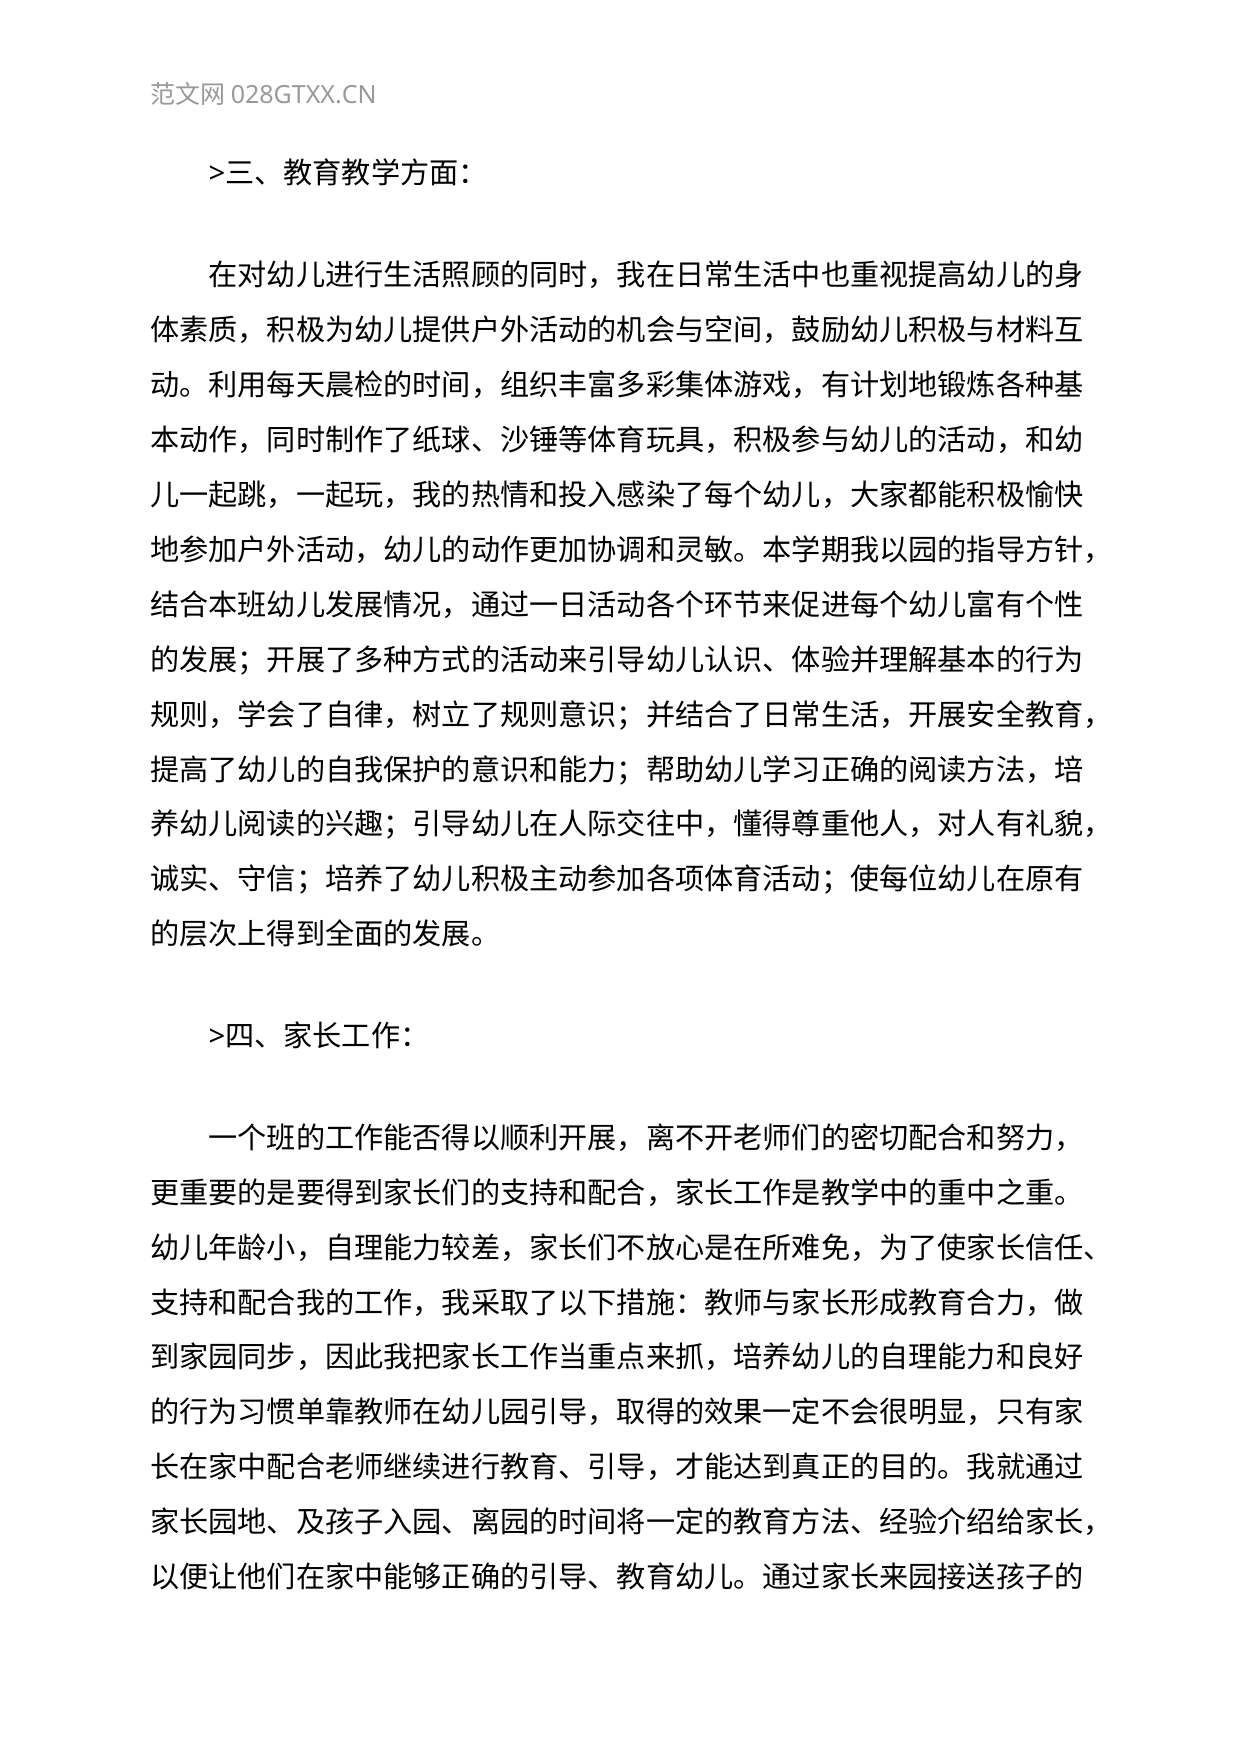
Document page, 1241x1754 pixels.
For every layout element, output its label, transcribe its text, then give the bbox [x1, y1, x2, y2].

text >三、教育教学方面： [150, 150, 1090, 192]
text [150, 1114, 1090, 1596]
text 在对幼儿进行生活照顾的同时，我在日常生活中也重视提高幼儿的身体素质，积极为幼儿提供户外活动的机会与空间，鼓励幼儿积极与材料互动。利用每天晨检的时间，组织丰富多彩集体游戏，有计划地锻炼各种基本动作，同时制作了纸球、沙锤等体育玩具，积极参与幼儿的活动，和幼儿一起跳，一起玩，我的热情和投入感染了每个幼儿，大家都能积极愉快地参加户外活动，幼儿的动作更加协调和灵敏。本学期我以园的指导方针，结合本班幼儿发展情况，通过一日活动各个环节来促进每个幼儿富有个性的发展；开展了多种方式的活动来引导幼儿认识、体验并理解基本的行为规则，学会了自律，树立了规则意识；并结合了日常生活，开展安全教育，提高了幼儿的自我保护的意识和能力；帮助幼儿学习正确的阅读方法，培养幼儿阅读的兴趣；引导幼儿在人际交往中，懂得尊重他人，对人有礼貌，诚实、守信；培养了幼儿积极主动参加各项体育活动；使每位幼儿在原有的层次上得到全面的发展。 [150, 252, 1090, 953]
text >四、家长工作： [150, 1012, 1090, 1055]
